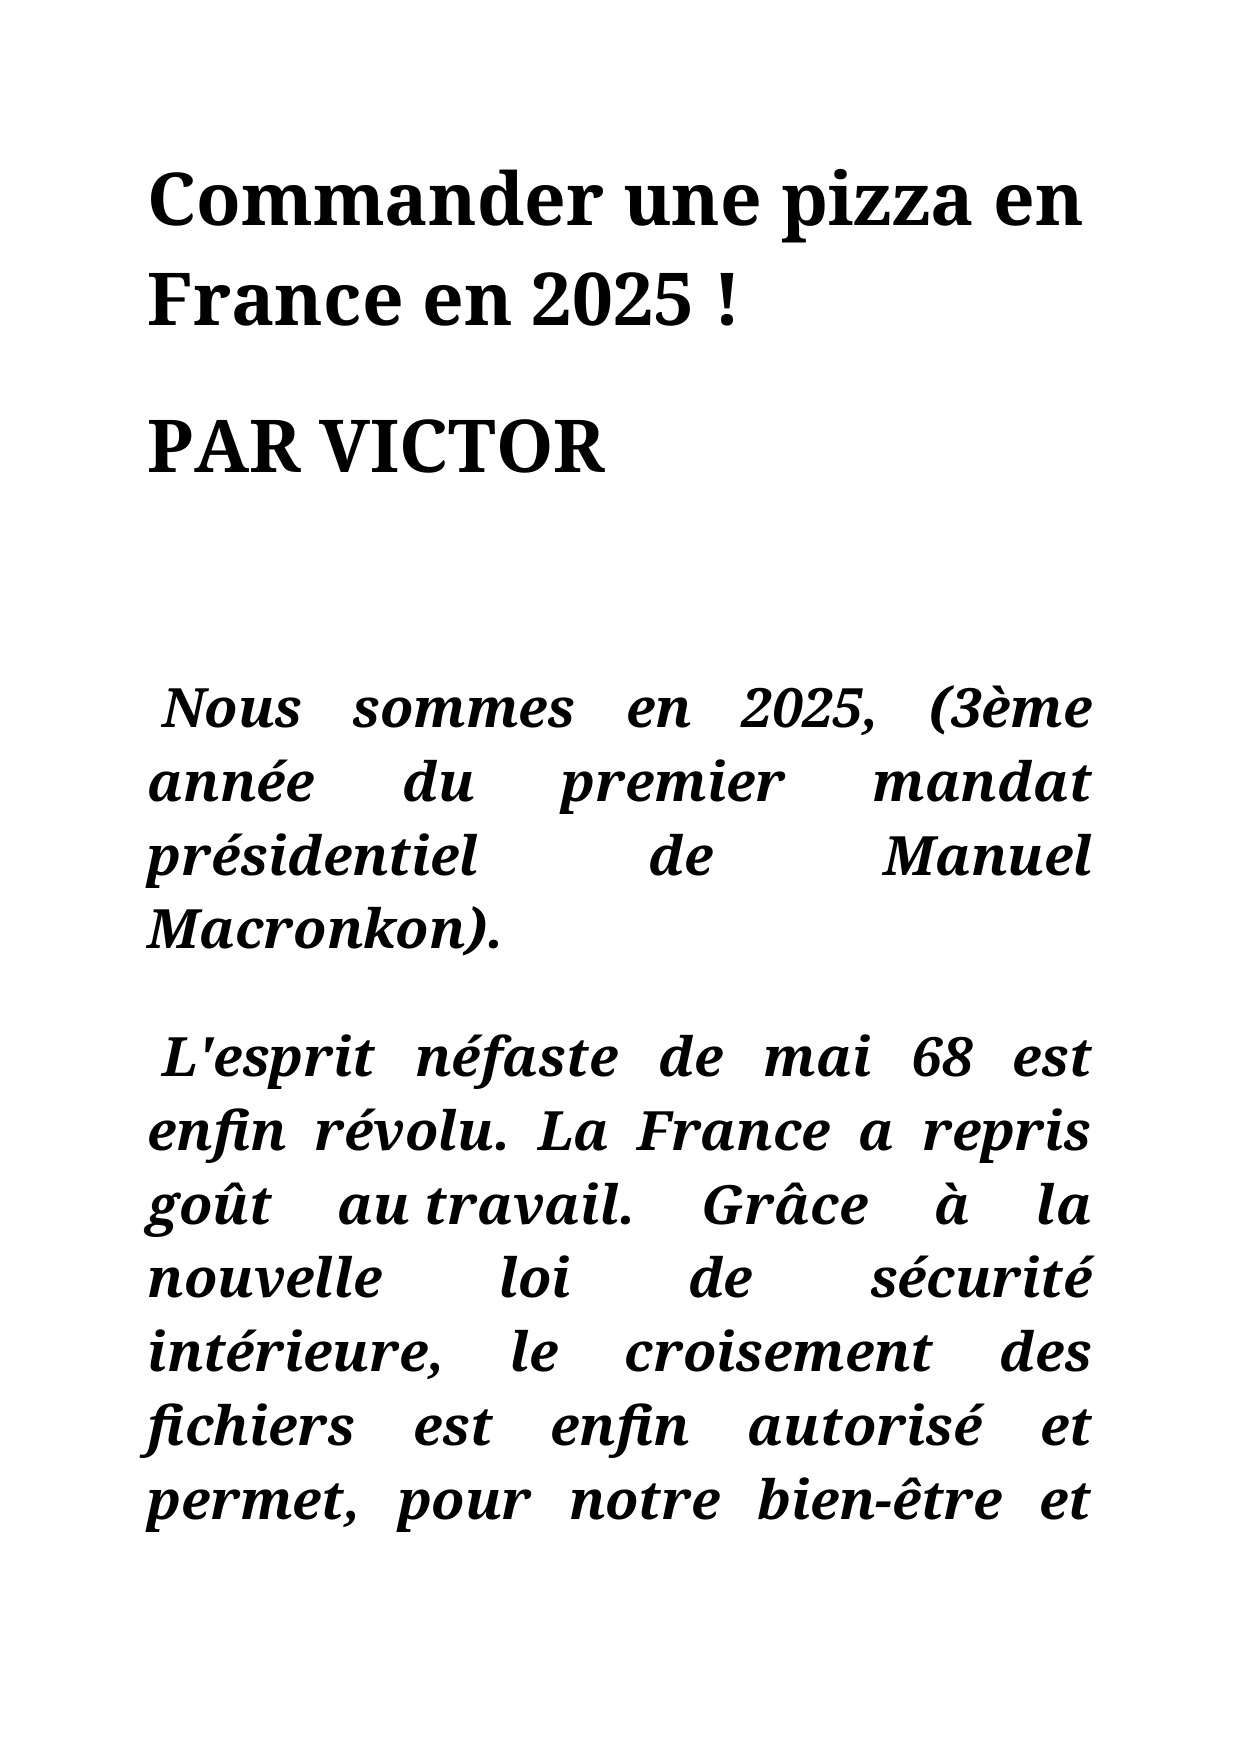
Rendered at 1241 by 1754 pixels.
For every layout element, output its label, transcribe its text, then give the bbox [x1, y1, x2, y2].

text PAR VICTOR [148, 394, 1092, 494]
text Nous sommes en 2025, (3ème année du premier mandat présidentiel de Manuel Macronkon). [148, 669, 1092, 964]
text Commander une pizza en France en 2025 ! [148, 148, 1092, 346]
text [148, 1019, 1092, 1535]
